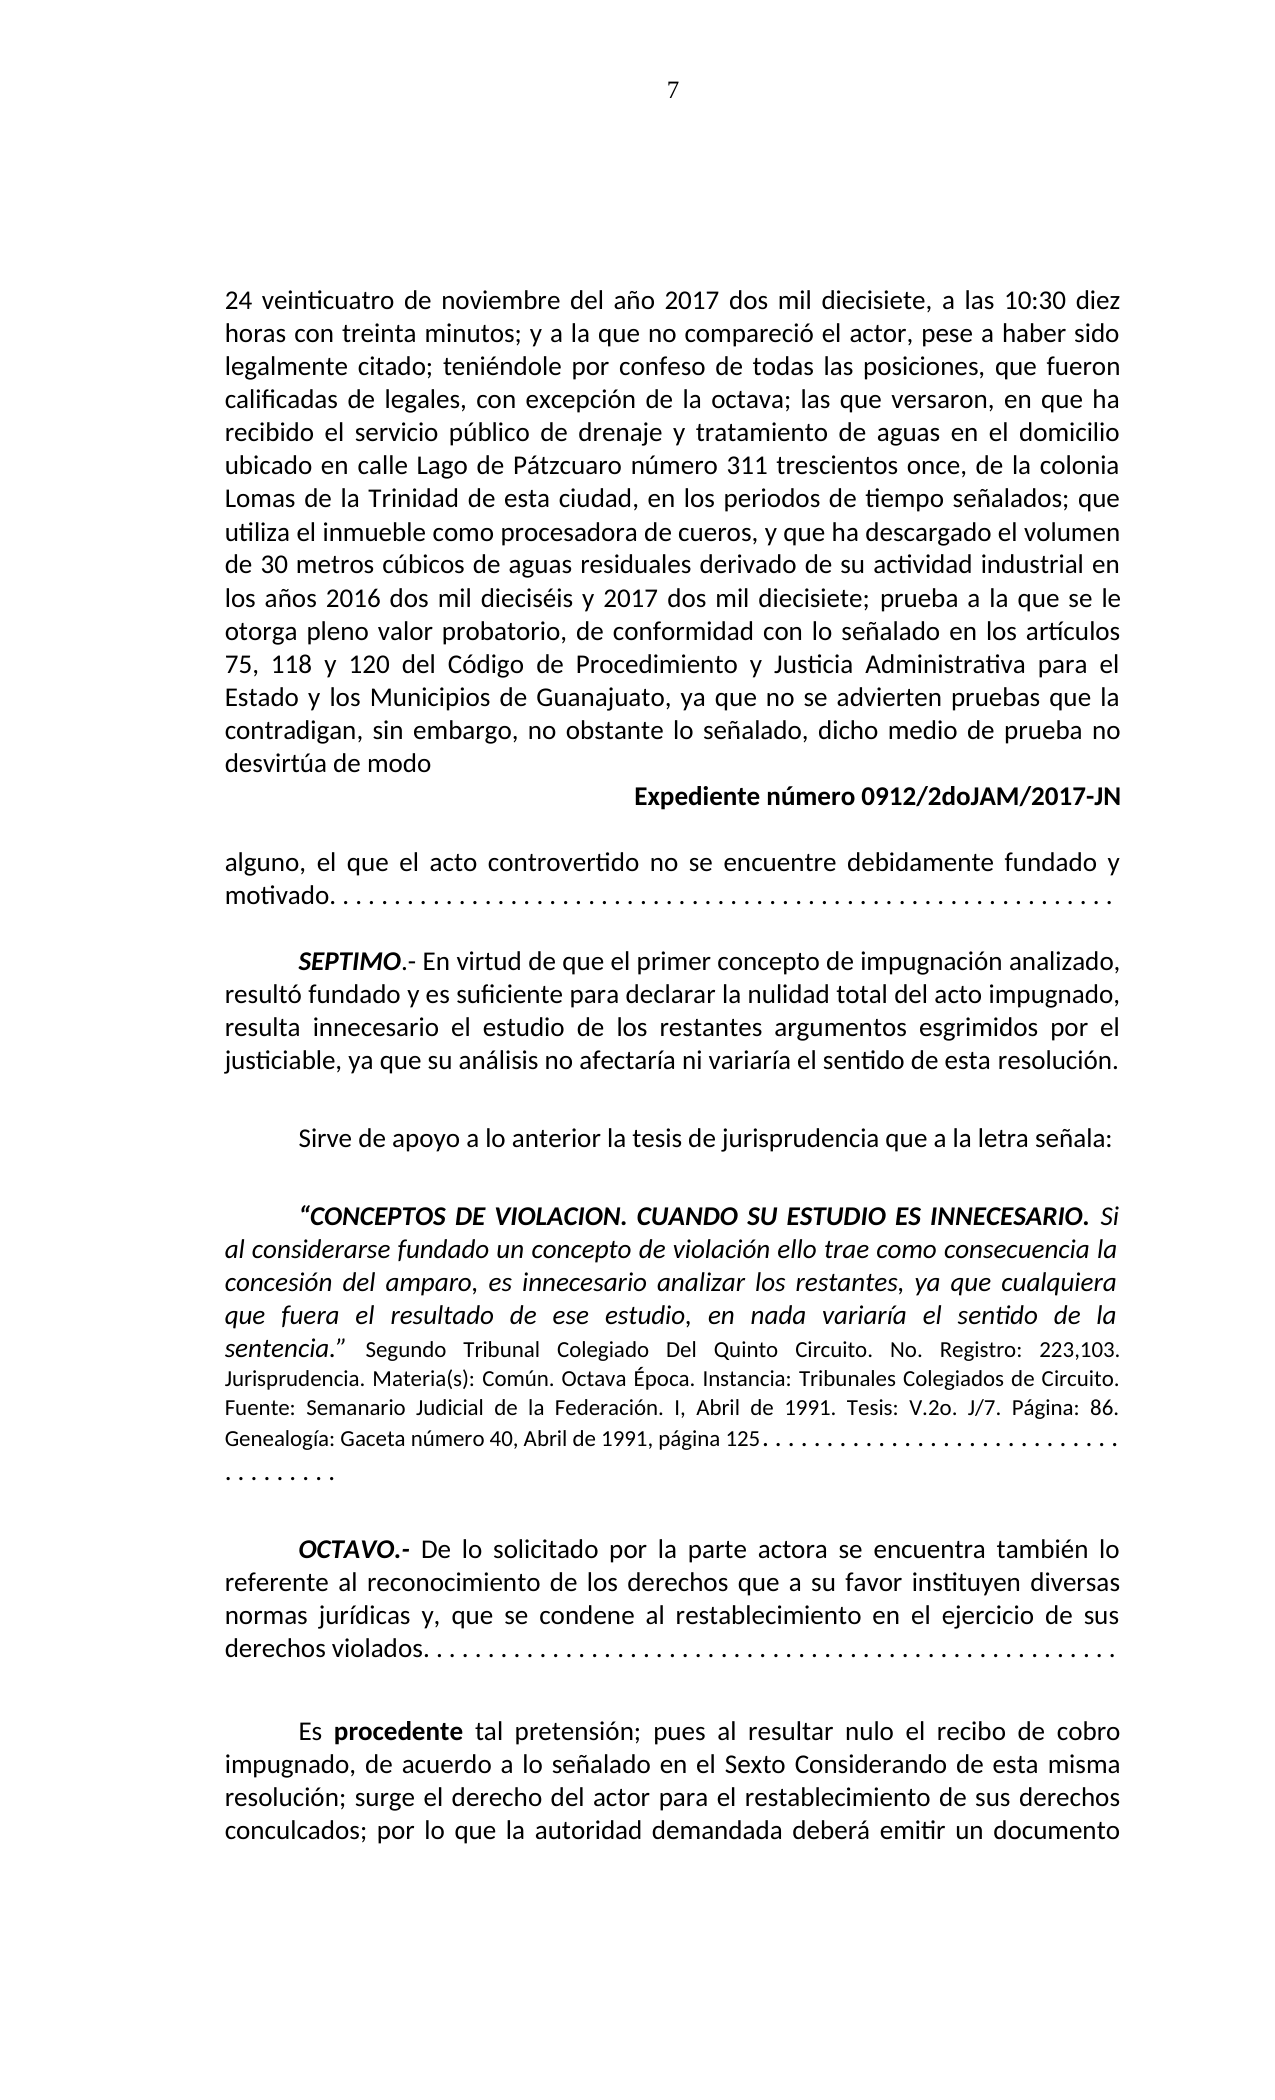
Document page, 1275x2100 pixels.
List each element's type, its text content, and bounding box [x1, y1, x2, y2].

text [224, 283, 1121, 779]
text Sirve de apoyo a lo anterior la tesis de jurisprudencia que a la letra señala: [224, 1121, 1121, 1154]
text alguno, el que el acto controvertido no se encuentre debidamente fundado y motivado. . . . . . . . . . . . . . . . . . . . . . . . . . . . . . . . . . . . . . . . . . . . . . . . . . . . . . . . . . . . . [224, 845, 1121, 911]
text Expediente número 0912/2doJAM/2017-JN [224, 779, 1121, 812]
text “CONCEPTOS DE VIOLACION. CUANDO SU ESTUDIO ES INNECESARIO. Si al considerarse fundado un concepto de violación ello trae como consecuencia la concesión del amparo, es innecesario analizar los restantes, ya que cualquiera que fuera el resultado de ese estudio, en nada variaría el sentido de la sentencia.” Segundo Tribunal Colegiado Del Quinto Circuito. No. Registro: 223,103. Jurisprudencia. Materia(s): Común. Octava Época. Instancia: Tribunales Colegiados de Circuito. Fuente: Semanario Judicial de la Federación. I, Abril de 1991. Tesis: V.2o. J/7. Página: 86. Genealogía: Gaceta número 40, Abril de 1991, página 125. . . . . . . . . . . . . . . . . . . . . . . . . . . . . . . . . . . . . [224, 1199, 1121, 1487]
text SEPTIMO.- En virtud de que el primer concepto de impugnación analizado, resultó fundado y es suficiente para declarar la nulidad total del acto impugnado, resulta innecesario el estudio de los restantes argumentos esgrimidos por el justiciable, ya que su análisis no afectaría ni variaría el sentido de esta resolución. [224, 944, 1121, 1076]
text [224, 1714, 1121, 1847]
text OCTAVO.- De lo solicitado por la parte actora se encuentra también lo referente al reconocimiento de los derechos que a su favor instituyen diversas normas jurídicas y, que se condene al restablecimiento en el ejercicio de sus derechos violados. . . . . . . . . . . . . . . . . . . . . . . . . . . . . . . . . . . . . . . . . . . . . . . . . . . . . . [224, 1532, 1121, 1664]
